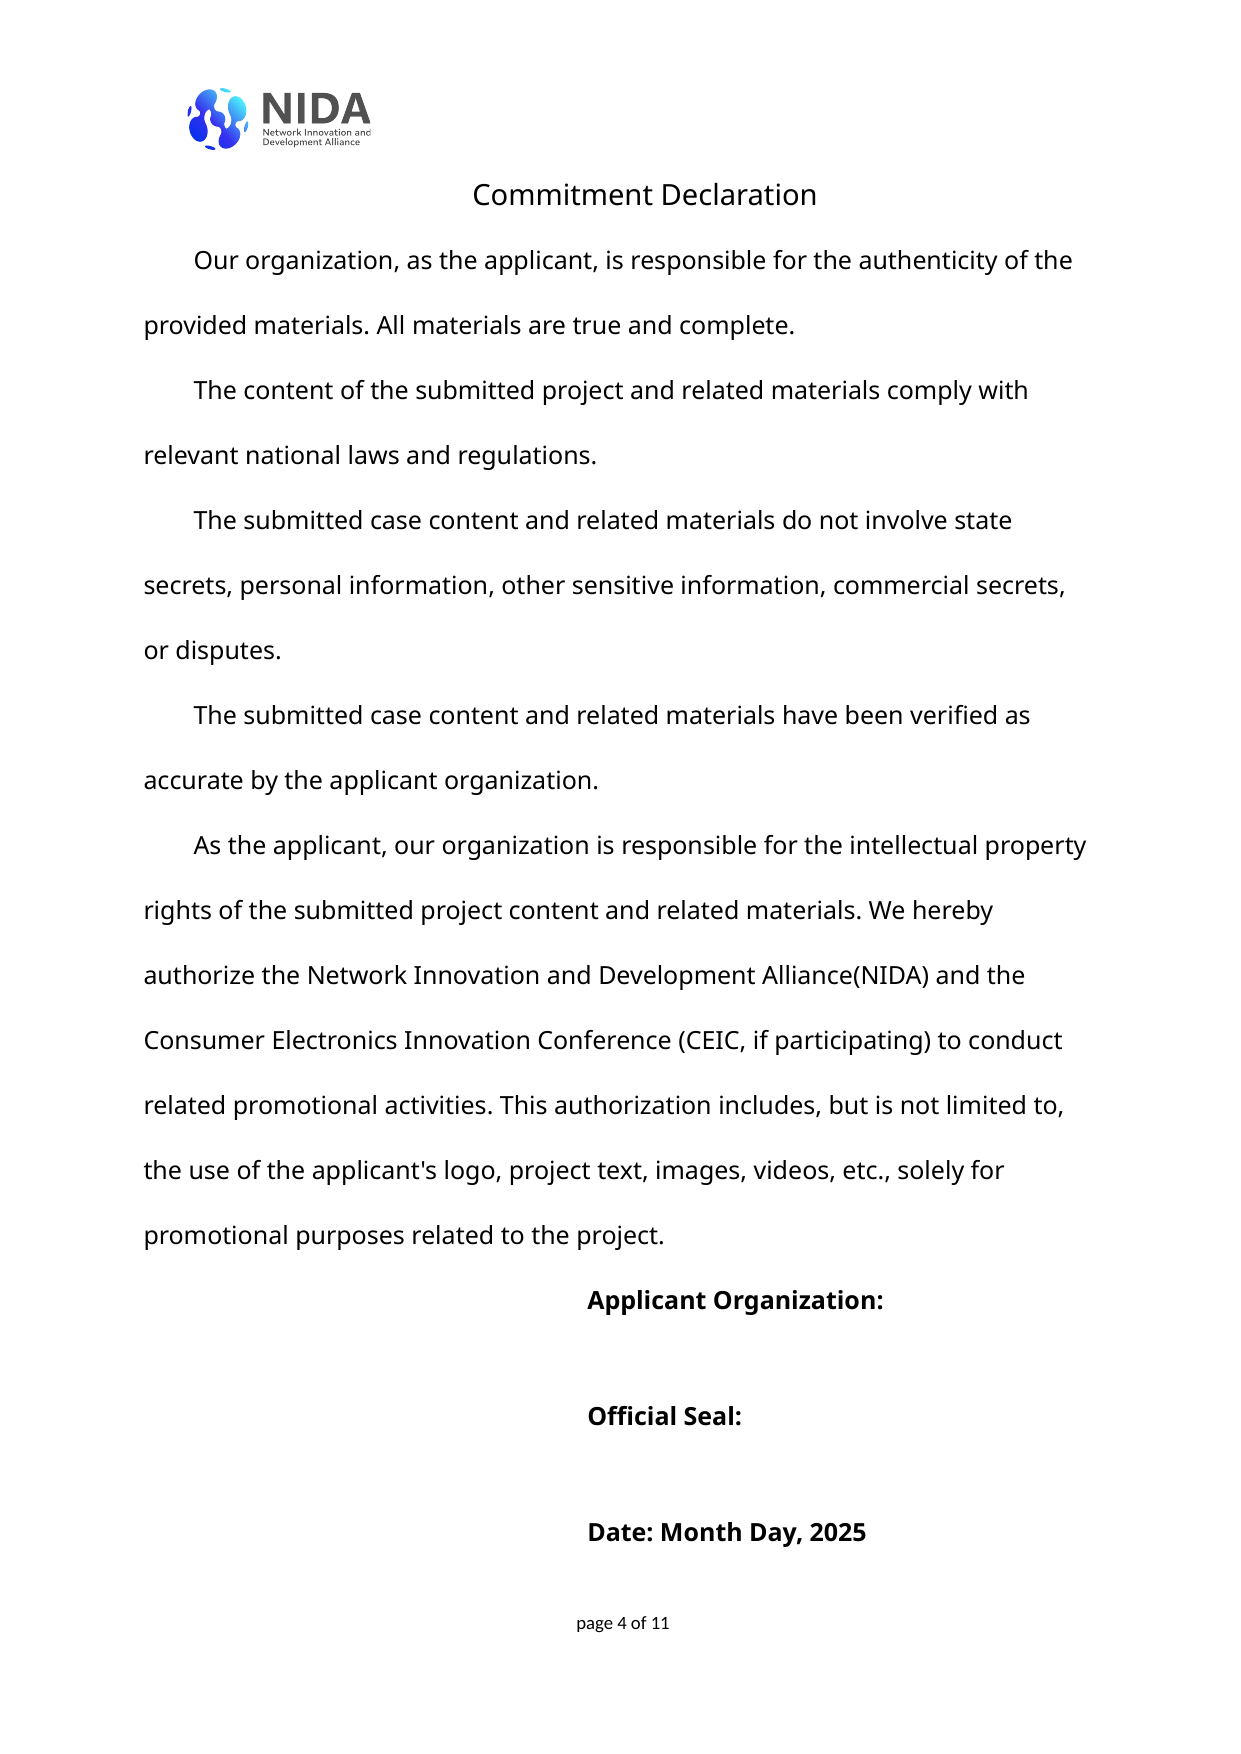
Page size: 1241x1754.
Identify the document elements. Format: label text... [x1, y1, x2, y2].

text The submitted case content and related materials have been verified as accurate by the applicant organization. [143, 682, 1088, 812]
picture [187, 88, 371, 150]
text Official Seal: [537, 1383, 1088, 1448]
text Commitment Declaration [143, 162, 1088, 227]
text Date: Month Day, 2025 [537, 1499, 1088, 1564]
text Our organization, as the applicant, is responsible for the authenticity of the provided materials. All materials are true and complete. [143, 227, 1088, 357]
text As the applicant, our organization is responsible for the intellectual property rights of the submitted project content and related materials. We hereby authorize the Network Innovation and Development Alliance(NIDA) and the Consumer Electronics Innovation Conference (CEIC, if participating) to conduct related promotional activities. This authorization includes, but is not limited to, the use of the applicant's logo, project text, images, videos, etc., solely for promotional purposes related to the project. [143, 812, 1088, 1267]
text The submitted case content and related materials do not involve state secrets, personal information, other sensitive information, commercial secrets, or disputes. [143, 487, 1088, 682]
text The content of the submitted project and related materials comply with relevant national laws and regulations. [143, 357, 1088, 487]
text Applicant Organization: [537, 1267, 1088, 1332]
